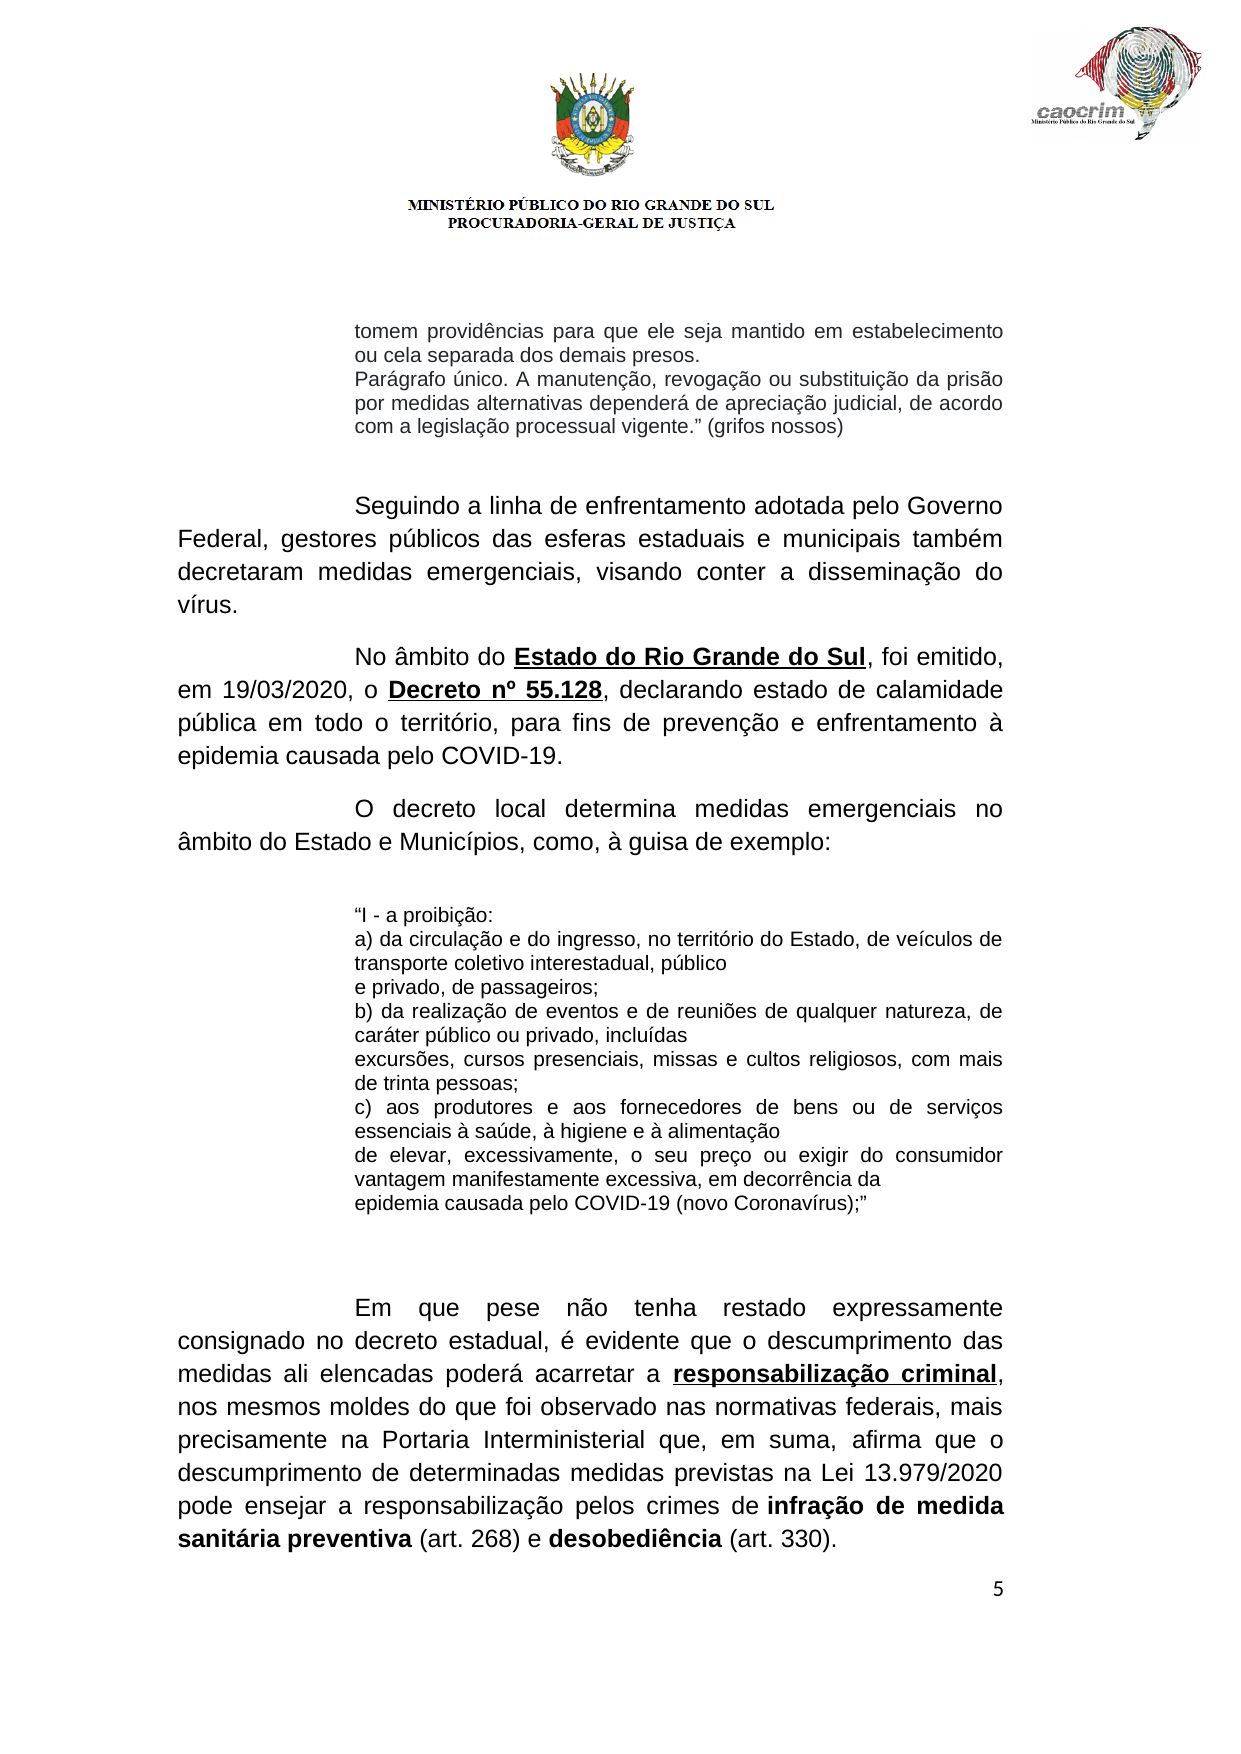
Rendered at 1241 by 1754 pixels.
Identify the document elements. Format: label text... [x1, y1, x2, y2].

text Em que pese não tenha restado expressamente consignado no decreto estadual, é evidente que o descumprimento das medidas ali elencadas poderá acarretar a responsabilização criminal, nos mesmos moldes do que foi observado nas normativas federais, mais precisamente na Portaria Interministerial que, em suma, afirma que o descumprimento de determinadas medidas previstas na Lei 13.979/2020 pode ensejar a responsabilização pelos crimes de infração de medida sanitária preventiva (art. 268) e desobediência (art. 330). [177, 1293, 1004, 1553]
text Parágrafo único. A manutenção, revogação ou substituição da prisão por medidas alternativas dependerá de apreciação judicial, de acordo com a legislação processual vigente.” (grifos nossos) [354, 366, 1004, 438]
text Seguindo a linha de enfrentamento adotada pelo Governo Federal, gestores públicos das esferas estaduais e municipais também decretaram medidas emergenciais, visando conter a disseminação do vírus. [177, 491, 1004, 618]
text O decreto local determina medidas emergenciais no âmbito do Estado e Municípios, como, à guisa de exemplo: [177, 794, 1004, 856]
text No âmbito do Estado do Rio Grande do Sul, foi emitido, em 19/03/2020, o Decreto nº 55.128, declarando estado de calamidade pública em todo o território, para fins de prevenção e enfrentamento à epidemia causada pelo COVID-19. [177, 642, 1004, 770]
text excursões, cursos presenciais, missas e cultos religiosos, com mais de trinta pessoas; [354, 1047, 1004, 1095]
text b) da realização de eventos e de reuniões de qualquer natureza, de caráter público ou privado, incluídas [354, 999, 1004, 1047]
text a) da circulação e do ingresso, no território do Estado, de veículos de transporte coletivo interestadual, público [354, 927, 1004, 975]
text c) aos produtores e aos fornecedores de bens ou de serviços essenciais à saúde, à higiene e à alimentação [354, 1095, 1004, 1143]
picture [398, 73, 783, 241]
text “I - a proibição: [354, 903, 1004, 927]
text e privado, de passageiros; [354, 975, 1004, 999]
picture [1029, 27, 1202, 140]
text epidemia causada pelo COVID-19 (novo Coronavírus);” [354, 1191, 1004, 1215]
text de elevar, excessivamente, o seu preço ou exigir do consumidor vantagem manifestamente excessiva, em decorrência da [354, 1143, 1004, 1191]
